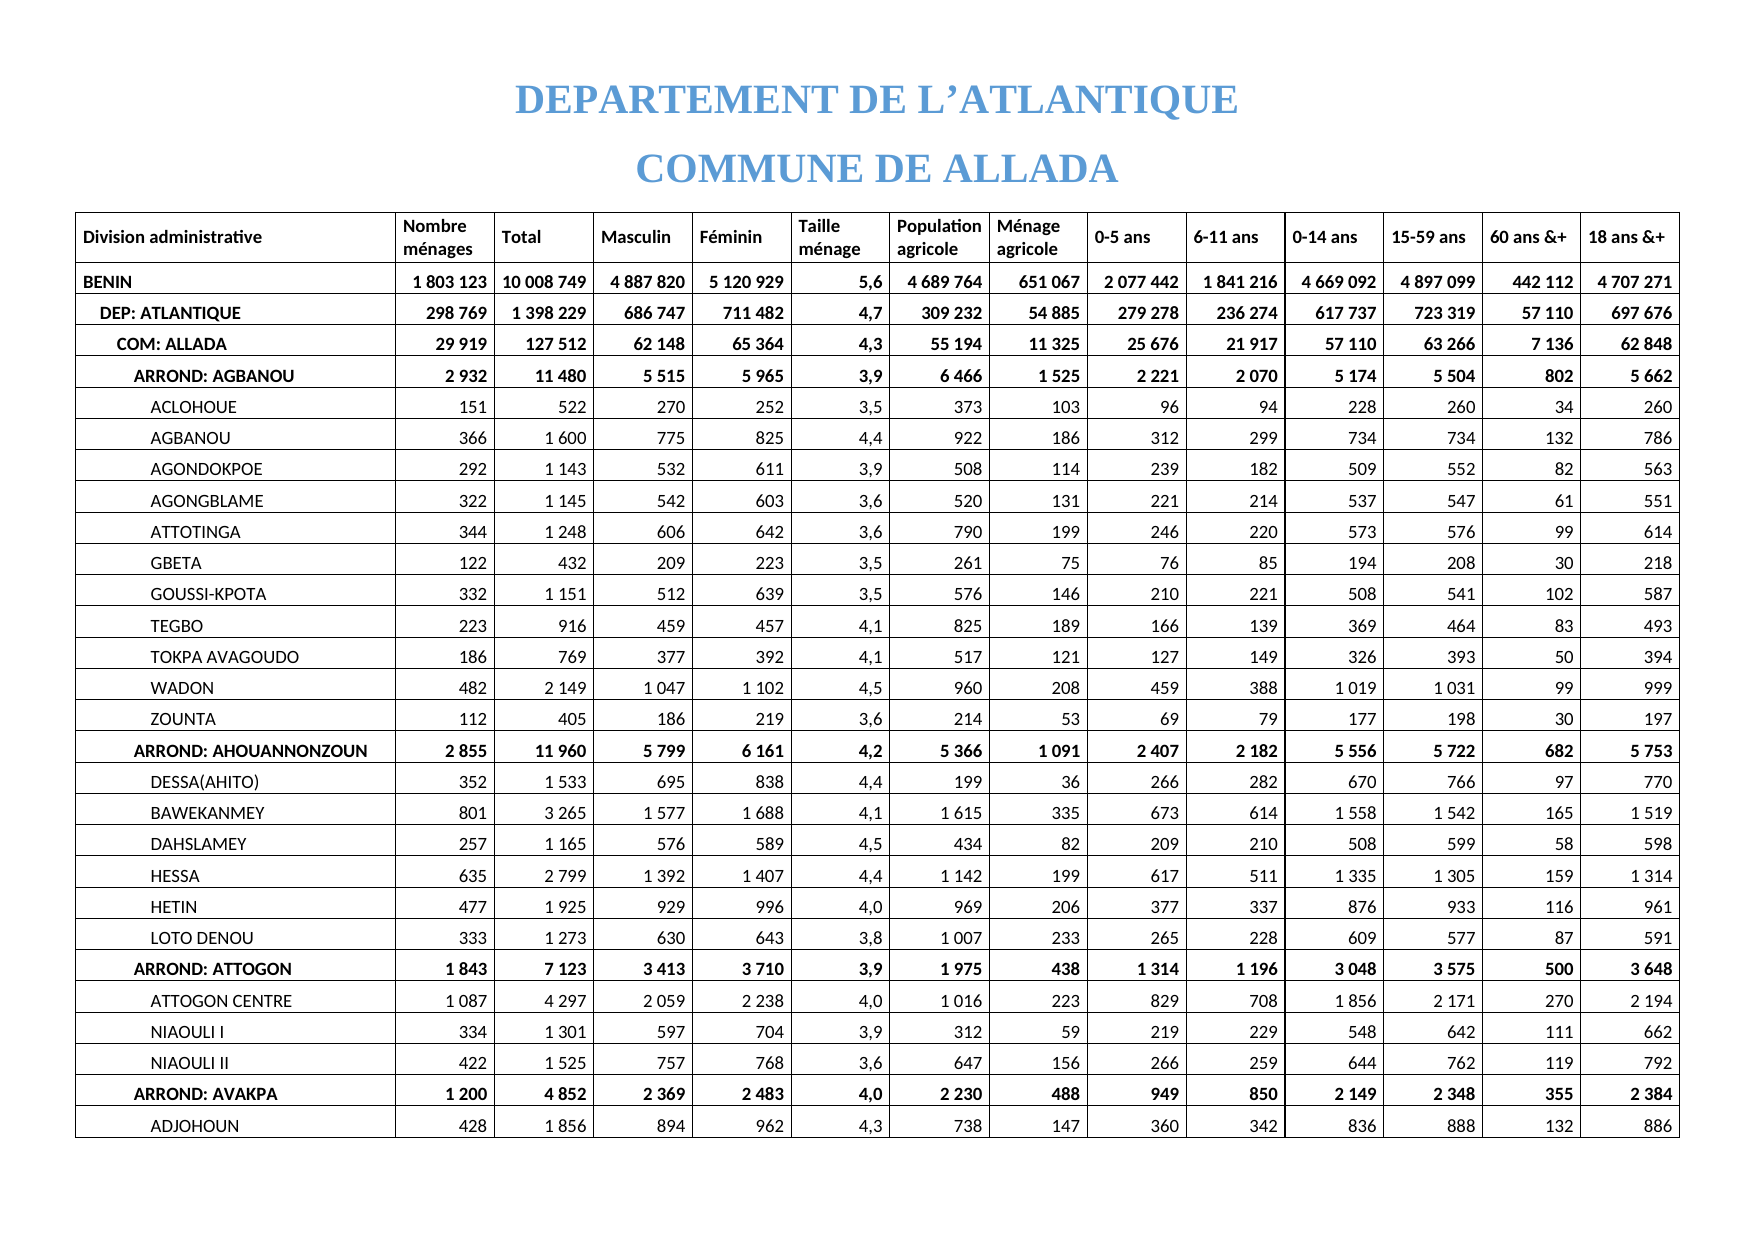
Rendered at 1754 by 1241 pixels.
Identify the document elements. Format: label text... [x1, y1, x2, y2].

table_cell 11 480 [495, 356, 593, 387]
table_cell 99 [1483, 513, 1580, 543]
table_cell 617 737 [1286, 294, 1383, 324]
table_cell 62 848 [1581, 325, 1679, 355]
table_cell 2 194 [1581, 981, 1679, 1012]
table_cell 5 722 [1384, 731, 1482, 762]
table_cell 4,1 [792, 794, 889, 824]
table_cell 598 [1581, 825, 1679, 855]
table_cell 4,3 [792, 325, 889, 355]
table_cell 210 [1187, 825, 1284, 855]
table_cell 377 [594, 638, 692, 668]
table_cell 1 843 [396, 950, 494, 980]
table_cell 177 [1286, 700, 1383, 730]
table_cell 121 [990, 638, 1087, 668]
table_cell 221 [1088, 481, 1186, 512]
table_cell 59 [990, 1013, 1087, 1043]
table_cell 3,9 [792, 356, 889, 387]
table_cell 236 274 [1187, 294, 1284, 324]
table_cell 219 [693, 700, 791, 730]
table_cell 4,4 [792, 856, 889, 887]
table_cell 4,2 [792, 731, 889, 762]
table_cell 790 [890, 513, 989, 543]
text COMMUNE DE ALLADA [75, 143, 1679, 191]
table_cell 111 [1483, 1013, 1580, 1043]
table_cell 186 [396, 638, 494, 668]
table_cell 1 091 [990, 731, 1087, 762]
table_cell 639 [693, 575, 791, 605]
table_cell 1 600 [495, 419, 593, 449]
table_cell 5 504 [1384, 356, 1482, 387]
table_cell 198 [1384, 700, 1482, 730]
table_cell AGONGBLAME [76, 481, 395, 512]
table_cell 2 407 [1088, 731, 1186, 762]
table_cell 182 [1187, 450, 1284, 480]
table_cell 4,1 [792, 606, 889, 637]
table_cell 102 [1483, 575, 1580, 605]
table_cell 214 [890, 700, 989, 730]
table_cell 662 [1581, 1013, 1679, 1043]
table_cell 21 917 [1187, 325, 1284, 355]
table_cell 2 230 [890, 1075, 989, 1105]
table_cell 614 [1187, 794, 1284, 824]
table_cell ADJOHOUN [76, 1106, 395, 1137]
table_cell 434 [890, 825, 989, 855]
table_cell 261 [890, 544, 989, 574]
table_cell 617 [1088, 856, 1186, 887]
table_cell 2 348 [1384, 1075, 1482, 1105]
table_cell 576 [1384, 513, 1482, 543]
table_cell TOKPA AVAGOUDO [76, 638, 395, 668]
table_cell 223 [396, 606, 494, 637]
table_cell 4,1 [792, 638, 889, 668]
table_cell 279 278 [1088, 294, 1186, 324]
table_cell 428 [396, 1106, 494, 1137]
table_cell 36 [990, 763, 1087, 793]
table_cell 2 369 [594, 1075, 692, 1105]
table_cell 54 885 [990, 294, 1087, 324]
table_cell COM: ALLADA [76, 325, 395, 355]
table_cell NIAOULI II [76, 1044, 395, 1074]
table_cell 97 [1483, 763, 1580, 793]
table_cell 61 [1483, 481, 1580, 512]
table_cell 457 [693, 606, 791, 637]
table_cell 611 [693, 450, 791, 480]
table_cell HESSA [76, 856, 395, 887]
table_cell 11 325 [990, 325, 1087, 355]
table_cell 766 [1384, 763, 1482, 793]
table_cell 360 [1088, 1106, 1186, 1137]
table_cell AGBANOU [76, 419, 395, 449]
table_cell 229 [1187, 1013, 1284, 1043]
table_cell 1 841 216 [1187, 263, 1284, 293]
table_cell 894 [594, 1106, 692, 1137]
table_cell 695 [594, 763, 692, 793]
table_cell 1 087 [396, 981, 494, 1012]
table_cell 459 [1088, 669, 1186, 699]
table_cell 55 194 [890, 325, 989, 355]
table_cell 1 314 [1581, 856, 1679, 887]
table_cell 1 007 [890, 919, 989, 949]
table_cell 199 [990, 856, 1087, 887]
table_cell 508 [1286, 825, 1383, 855]
table_cell 438 [990, 950, 1087, 980]
table_cell 960 [890, 669, 989, 699]
table_cell 82 [1483, 450, 1580, 480]
table_cell 673 [1088, 794, 1186, 824]
table_cell 5 174 [1286, 356, 1383, 387]
table_cell 312 [890, 1013, 989, 1043]
table_cell 257 [396, 825, 494, 855]
table_cell 6 466 [890, 356, 989, 387]
table_cell 522 [495, 388, 593, 418]
table_cell 1 407 [693, 856, 791, 887]
table_header Féminin [693, 213, 791, 262]
table_cell 801 [396, 794, 494, 824]
table_cell 3 048 [1286, 950, 1383, 980]
table_cell 4 887 820 [594, 263, 692, 293]
table_cell 4,4 [792, 419, 889, 449]
table_cell 210 [1088, 575, 1186, 605]
table_cell 4 669 092 [1286, 263, 1383, 293]
table_cell ZOUNTA [76, 700, 395, 730]
table_cell 4 897 099 [1384, 263, 1482, 293]
table_cell 266 [1088, 763, 1186, 793]
table_cell 770 [1581, 763, 1679, 793]
table_cell 1 856 [495, 1106, 593, 1137]
table_cell 208 [990, 669, 1087, 699]
table_cell 734 [1286, 419, 1383, 449]
table_cell 1 519 [1581, 794, 1679, 824]
table_cell 1 803 123 [396, 263, 494, 293]
table_cell 82 [990, 825, 1087, 855]
table_cell 2 799 [495, 856, 593, 887]
table_cell 829 [1088, 981, 1186, 1012]
table_cell 493 [1581, 606, 1679, 637]
table_cell 1 031 [1384, 669, 1482, 699]
table_cell 1 335 [1286, 856, 1383, 887]
table_cell 266 [1088, 1044, 1186, 1074]
table_cell 508 [890, 450, 989, 480]
table_cell 405 [495, 700, 593, 730]
table_cell 58 [1483, 825, 1580, 855]
table_cell 166 [1088, 606, 1186, 637]
table_cell 603 [693, 481, 791, 512]
table_cell 99 [1483, 669, 1580, 699]
table_cell 116 [1483, 888, 1580, 918]
table_cell 825 [890, 606, 989, 637]
table_cell 723 319 [1384, 294, 1482, 324]
table_cell 825 [693, 419, 791, 449]
table_cell 591 [1581, 919, 1679, 949]
table_cell 734 [1384, 419, 1482, 449]
table_cell 4,7 [792, 294, 889, 324]
table_cell 876 [1286, 888, 1383, 918]
table_cell 577 [1384, 919, 1482, 949]
table_cell 282 [1187, 763, 1284, 793]
table_cell 500 [1483, 950, 1580, 980]
table_cell 1 525 [495, 1044, 593, 1074]
table_cell 768 [693, 1044, 791, 1074]
table_cell 1 165 [495, 825, 593, 855]
table_header 6-11 ans [1187, 213, 1284, 262]
table_cell 75 [990, 544, 1087, 574]
table_cell 206 [990, 888, 1087, 918]
table_cell 221 [1187, 575, 1284, 605]
table_cell 757 [594, 1044, 692, 1074]
table_cell 3,8 [792, 919, 889, 949]
table_cell 186 [990, 419, 1087, 449]
table_cell 5 753 [1581, 731, 1679, 762]
table_cell 792 [1581, 1044, 1679, 1074]
table_header Nombre ménages [396, 213, 494, 262]
table_header 0-5 ans [1088, 213, 1186, 262]
table_cell 576 [890, 575, 989, 605]
table_cell 4,0 [792, 888, 889, 918]
table_header Taille ménage [792, 213, 889, 262]
table_cell 197 [1581, 700, 1679, 730]
table_cell 156 [990, 1044, 1087, 1074]
table_cell 337 [1187, 888, 1284, 918]
table_cell 1 398 229 [495, 294, 593, 324]
table_cell 2 149 [1286, 1075, 1383, 1105]
table_cell 112 [396, 700, 494, 730]
table_cell 186 [594, 700, 692, 730]
table_cell 10 008 749 [495, 263, 593, 293]
table_cell 642 [1384, 1013, 1482, 1043]
table_cell 3 648 [1581, 950, 1679, 980]
table_cell DESSA(AHITO) [76, 763, 395, 793]
table_cell 2 932 [396, 356, 494, 387]
table_cell WADON [76, 669, 395, 699]
table_cell 7 136 [1483, 325, 1580, 355]
table_cell 5 662 [1581, 356, 1679, 387]
table_cell 422 [396, 1044, 494, 1074]
table_cell 708 [1187, 981, 1284, 1012]
table_header Ménage agricole [990, 213, 1087, 262]
table_cell 1 273 [495, 919, 593, 949]
table_cell 2 855 [396, 731, 494, 762]
table_cell 57 110 [1286, 325, 1383, 355]
table_cell 1 143 [495, 450, 593, 480]
table_cell 25 676 [1088, 325, 1186, 355]
table_cell 3,5 [792, 544, 889, 574]
table_cell 509 [1286, 450, 1383, 480]
table_cell 929 [594, 888, 692, 918]
table_cell 2 221 [1088, 356, 1186, 387]
table_cell 3,9 [792, 1013, 889, 1043]
table_cell 2 171 [1384, 981, 1482, 1012]
table_cell 220 [1187, 513, 1284, 543]
table_cell 2 070 [1187, 356, 1284, 387]
table_cell 260 [1384, 388, 1482, 418]
table_cell 643 [693, 919, 791, 949]
table_cell 1 533 [495, 763, 593, 793]
table_cell 4,5 [792, 669, 889, 699]
table_cell 34 [1483, 388, 1580, 418]
table_cell 1 019 [1286, 669, 1383, 699]
table_cell 1 102 [693, 669, 791, 699]
table_cell 1 248 [495, 513, 593, 543]
table_cell 512 [594, 575, 692, 605]
table_cell 630 [594, 919, 692, 949]
table_cell 459 [594, 606, 692, 637]
table_cell 96 [1088, 388, 1186, 418]
table_cell 252 [693, 388, 791, 418]
table_cell ATTOGON CENTRE [76, 981, 395, 1012]
table_cell 344 [396, 513, 494, 543]
table_cell 933 [1384, 888, 1482, 918]
table_cell 4,5 [792, 825, 889, 855]
table_cell 547 [1384, 481, 1482, 512]
table_cell 4,4 [792, 763, 889, 793]
table_cell 3,5 [792, 575, 889, 605]
table_cell 219 [1088, 1013, 1186, 1043]
table_cell 209 [594, 544, 692, 574]
table_cell 392 [693, 638, 791, 668]
table_cell 888 [1384, 1106, 1482, 1137]
table_cell 4,0 [792, 981, 889, 1012]
table_cell 377 [1088, 888, 1186, 918]
table_cell 1 856 [1286, 981, 1383, 1012]
table_cell 762 [1384, 1044, 1482, 1074]
table_cell 1 577 [594, 794, 692, 824]
table_cell 199 [890, 763, 989, 793]
table_header 18 ans &+ [1581, 213, 1679, 262]
table_cell ARROND: AVAKPA [76, 1075, 395, 1105]
table_cell 1 145 [495, 481, 593, 512]
table_cell 233 [990, 919, 1087, 949]
table_cell 836 [1286, 1106, 1383, 1137]
table_cell 369 [1286, 606, 1383, 637]
table_cell 147 [990, 1106, 1087, 1137]
table_cell 697 676 [1581, 294, 1679, 324]
table_cell 1 925 [495, 888, 593, 918]
table_cell 3 710 [693, 950, 791, 980]
table_cell 949 [1088, 1075, 1186, 1105]
table_cell 4 852 [495, 1075, 593, 1105]
table_cell 199 [990, 513, 1087, 543]
table_cell 79 [1187, 700, 1284, 730]
table_cell 292 [396, 450, 494, 480]
table_cell 477 [396, 888, 494, 918]
table_cell 30 [1483, 544, 1580, 574]
table_cell 606 [594, 513, 692, 543]
table_cell 146 [990, 575, 1087, 605]
table_cell 1 975 [890, 950, 989, 980]
table_cell 355 [1483, 1075, 1580, 1105]
table_cell 2 238 [693, 981, 791, 1012]
table_cell 916 [495, 606, 593, 637]
table_cell 333 [396, 919, 494, 949]
table_cell 999 [1581, 669, 1679, 699]
table_cell 548 [1286, 1013, 1383, 1043]
table_cell 50 [1483, 638, 1580, 668]
table_cell 563 [1581, 450, 1679, 480]
table_cell 1 301 [495, 1013, 593, 1043]
table_cell 552 [1384, 450, 1482, 480]
table_cell 609 [1286, 919, 1383, 949]
table_cell 962 [693, 1106, 791, 1137]
table_cell AGONDOKPOE [76, 450, 395, 480]
table_cell 1 525 [990, 356, 1087, 387]
table_cell 139 [1187, 606, 1284, 637]
table_cell 119 [1483, 1044, 1580, 1074]
table_cell 87 [1483, 919, 1580, 949]
table_cell 4,3 [792, 1106, 889, 1137]
table_cell 2 384 [1581, 1075, 1679, 1105]
table_cell 334 [396, 1013, 494, 1043]
table_cell 597 [594, 1013, 692, 1043]
table_cell 342 [1187, 1106, 1284, 1137]
table_cell 11 960 [495, 731, 593, 762]
table_cell 886 [1581, 1106, 1679, 1137]
table_cell ARROND: AGBANOU [76, 356, 395, 387]
table_cell 366 [396, 419, 494, 449]
table_cell 208 [1384, 544, 1482, 574]
table_cell 511 [1187, 856, 1284, 887]
table_cell 5 515 [594, 356, 692, 387]
table_cell 270 [594, 388, 692, 418]
table_header 15-59 ans [1384, 213, 1482, 262]
table_cell 2 149 [495, 669, 593, 699]
table_cell 517 [890, 638, 989, 668]
table_cell 969 [890, 888, 989, 918]
table_cell 352 [396, 763, 494, 793]
table_cell 270 [1483, 981, 1580, 1012]
table_cell 4 707 271 [1581, 263, 1679, 293]
table_cell 5 366 [890, 731, 989, 762]
table_cell 57 110 [1483, 294, 1580, 324]
table_cell 786 [1581, 419, 1679, 449]
table_cell 3,9 [792, 450, 889, 480]
table_cell 2 059 [594, 981, 692, 1012]
table_cell 996 [693, 888, 791, 918]
table_cell 686 747 [594, 294, 692, 324]
table_cell 647 [890, 1044, 989, 1074]
table_cell 4 297 [495, 981, 593, 1012]
table_cell 63 266 [1384, 325, 1482, 355]
table_cell 573 [1286, 513, 1383, 543]
table_cell 1 314 [1088, 950, 1186, 980]
table_cell 589 [693, 825, 791, 855]
table_cell 209 [1088, 825, 1186, 855]
table_cell 442 112 [1483, 263, 1580, 293]
table_cell 94 [1187, 388, 1284, 418]
table_cell ARROND: ATTOGON [76, 950, 395, 980]
table_cell 373 [890, 388, 989, 418]
table_cell LOTO DENOU [76, 919, 395, 949]
table_cell 642 [693, 513, 791, 543]
table_cell GOUSSI-KPOTA [76, 575, 395, 605]
table_cell 127 [1088, 638, 1186, 668]
table_cell 775 [594, 419, 692, 449]
table_cell 838 [693, 763, 791, 793]
table_cell 3 575 [1384, 950, 1482, 980]
table_cell 239 [1088, 450, 1186, 480]
table_cell 1 142 [890, 856, 989, 887]
table_cell 131 [990, 481, 1087, 512]
table_cell 5,6 [792, 263, 889, 293]
text DEPARTEMENT DE L’ATLANTIQUE [75, 75, 1679, 123]
table_cell 122 [396, 544, 494, 574]
table_cell 393 [1384, 638, 1482, 668]
table_cell 1 542 [1384, 794, 1482, 824]
table_cell 76 [1088, 544, 1186, 574]
table_cell 151 [396, 388, 494, 418]
table_cell 132 [1483, 419, 1580, 449]
table_cell 532 [594, 450, 692, 480]
table_cell 738 [890, 1106, 989, 1137]
table_cell 3,6 [792, 513, 889, 543]
table_cell ACLOHOUE [76, 388, 395, 418]
table_cell 3,5 [792, 388, 889, 418]
table_cell 3,6 [792, 700, 889, 730]
table_cell 309 232 [890, 294, 989, 324]
table_cell 542 [594, 481, 692, 512]
table_cell 5 120 929 [693, 263, 791, 293]
table_cell 298 769 [396, 294, 494, 324]
table_cell 223 [990, 981, 1087, 1012]
table_cell 1 615 [890, 794, 989, 824]
table_cell 635 [396, 856, 494, 887]
table_cell 1 047 [594, 669, 692, 699]
table_cell DAHSLAMEY [76, 825, 395, 855]
table_cell 537 [1286, 481, 1383, 512]
table_cell 85 [1187, 544, 1284, 574]
table_cell 4 689 764 [890, 263, 989, 293]
table_cell 682 [1483, 731, 1580, 762]
table_cell TEGBO [76, 606, 395, 637]
table_cell 704 [693, 1013, 791, 1043]
table_cell 508 [1286, 575, 1383, 605]
table_cell 265 [1088, 919, 1186, 949]
table_cell 1 151 [495, 575, 593, 605]
table_cell 5 556 [1286, 731, 1383, 762]
table_cell 149 [1187, 638, 1284, 668]
table_cell 103 [990, 388, 1087, 418]
table_cell 322 [396, 481, 494, 512]
table_cell 29 919 [396, 325, 494, 355]
table_cell 520 [890, 481, 989, 512]
table_cell 127 512 [495, 325, 593, 355]
table_cell 576 [594, 825, 692, 855]
table_cell 651 067 [990, 263, 1087, 293]
table_cell 335 [990, 794, 1087, 824]
table_cell 7 123 [495, 950, 593, 980]
table_cell 432 [495, 544, 593, 574]
table_cell DEP: ATLANTIQUE [76, 294, 395, 324]
table_cell 2 077 442 [1088, 263, 1186, 293]
table_cell 312 [1088, 419, 1186, 449]
table_header 0-14 ans [1286, 213, 1383, 262]
table_cell 769 [495, 638, 593, 668]
table_cell 228 [1286, 388, 1383, 418]
table_cell 65 364 [693, 325, 791, 355]
table_cell 670 [1286, 763, 1383, 793]
table_cell GBETA [76, 544, 395, 574]
table_cell 5 799 [594, 731, 692, 762]
table_cell 218 [1581, 544, 1679, 574]
table_cell 922 [890, 419, 989, 449]
table_cell 488 [990, 1075, 1087, 1105]
table_cell 1 016 [890, 981, 989, 1012]
table_cell 260 [1581, 388, 1679, 418]
table_cell 1 200 [396, 1075, 494, 1105]
table_header Division administrative [76, 213, 395, 262]
table_cell 614 [1581, 513, 1679, 543]
table_cell 53 [990, 700, 1087, 730]
table_cell 165 [1483, 794, 1580, 824]
table_cell 6 161 [693, 731, 791, 762]
table_cell ATTOTINGA [76, 513, 395, 543]
table_cell 189 [990, 606, 1087, 637]
table_cell 30 [1483, 700, 1580, 730]
table_cell 259 [1187, 1044, 1284, 1074]
table_cell 541 [1384, 575, 1482, 605]
table_cell 223 [693, 544, 791, 574]
table_cell 961 [1581, 888, 1679, 918]
table_cell 214 [1187, 481, 1284, 512]
table_cell 3,9 [792, 950, 889, 980]
table_cell 1 688 [693, 794, 791, 824]
table_header Population agricole [890, 213, 989, 262]
table_cell NIAOULI I [76, 1013, 395, 1043]
table_cell 159 [1483, 856, 1580, 887]
table_cell 1 196 [1187, 950, 1284, 980]
table_cell 3 413 [594, 950, 692, 980]
table_cell HETIN [76, 888, 395, 918]
table_cell 246 [1088, 513, 1186, 543]
table_header Masculin [594, 213, 692, 262]
table_cell 1 558 [1286, 794, 1383, 824]
table_cell 587 [1581, 575, 1679, 605]
table_cell 711 482 [693, 294, 791, 324]
table_cell 388 [1187, 669, 1284, 699]
table_cell 114 [990, 450, 1087, 480]
table_cell 394 [1581, 638, 1679, 668]
table_cell 69 [1088, 700, 1186, 730]
table_cell 551 [1581, 481, 1679, 512]
table_cell BENIN [76, 263, 395, 293]
table_cell 2 182 [1187, 731, 1284, 762]
table_cell 132 [1483, 1106, 1580, 1137]
table_cell 464 [1384, 606, 1482, 637]
table_cell 332 [396, 575, 494, 605]
table_cell 5 965 [693, 356, 791, 387]
table_cell 850 [1187, 1075, 1284, 1105]
table_cell 228 [1187, 919, 1284, 949]
table_cell 2 483 [693, 1075, 791, 1105]
table_cell 3 265 [495, 794, 593, 824]
table_cell 644 [1286, 1044, 1383, 1074]
table_cell 299 [1187, 419, 1284, 449]
table_cell 1 305 [1384, 856, 1482, 887]
table_cell 62 148 [594, 325, 692, 355]
table_cell 482 [396, 669, 494, 699]
table_cell 4,0 [792, 1075, 889, 1105]
table_cell ARROND: AHOUANNONZOUN [76, 731, 395, 762]
table_cell 599 [1384, 825, 1482, 855]
table_cell 326 [1286, 638, 1383, 668]
table_cell 83 [1483, 606, 1580, 637]
table_cell 3,6 [792, 481, 889, 512]
table_cell 802 [1483, 356, 1580, 387]
table_cell 194 [1286, 544, 1383, 574]
table_cell 3,6 [792, 1044, 889, 1074]
table_header 60 ans &+ [1483, 213, 1580, 262]
table_cell BAWEKANMEY [76, 794, 395, 824]
table_header Total [495, 213, 593, 262]
table_cell 1 392 [594, 856, 692, 887]
